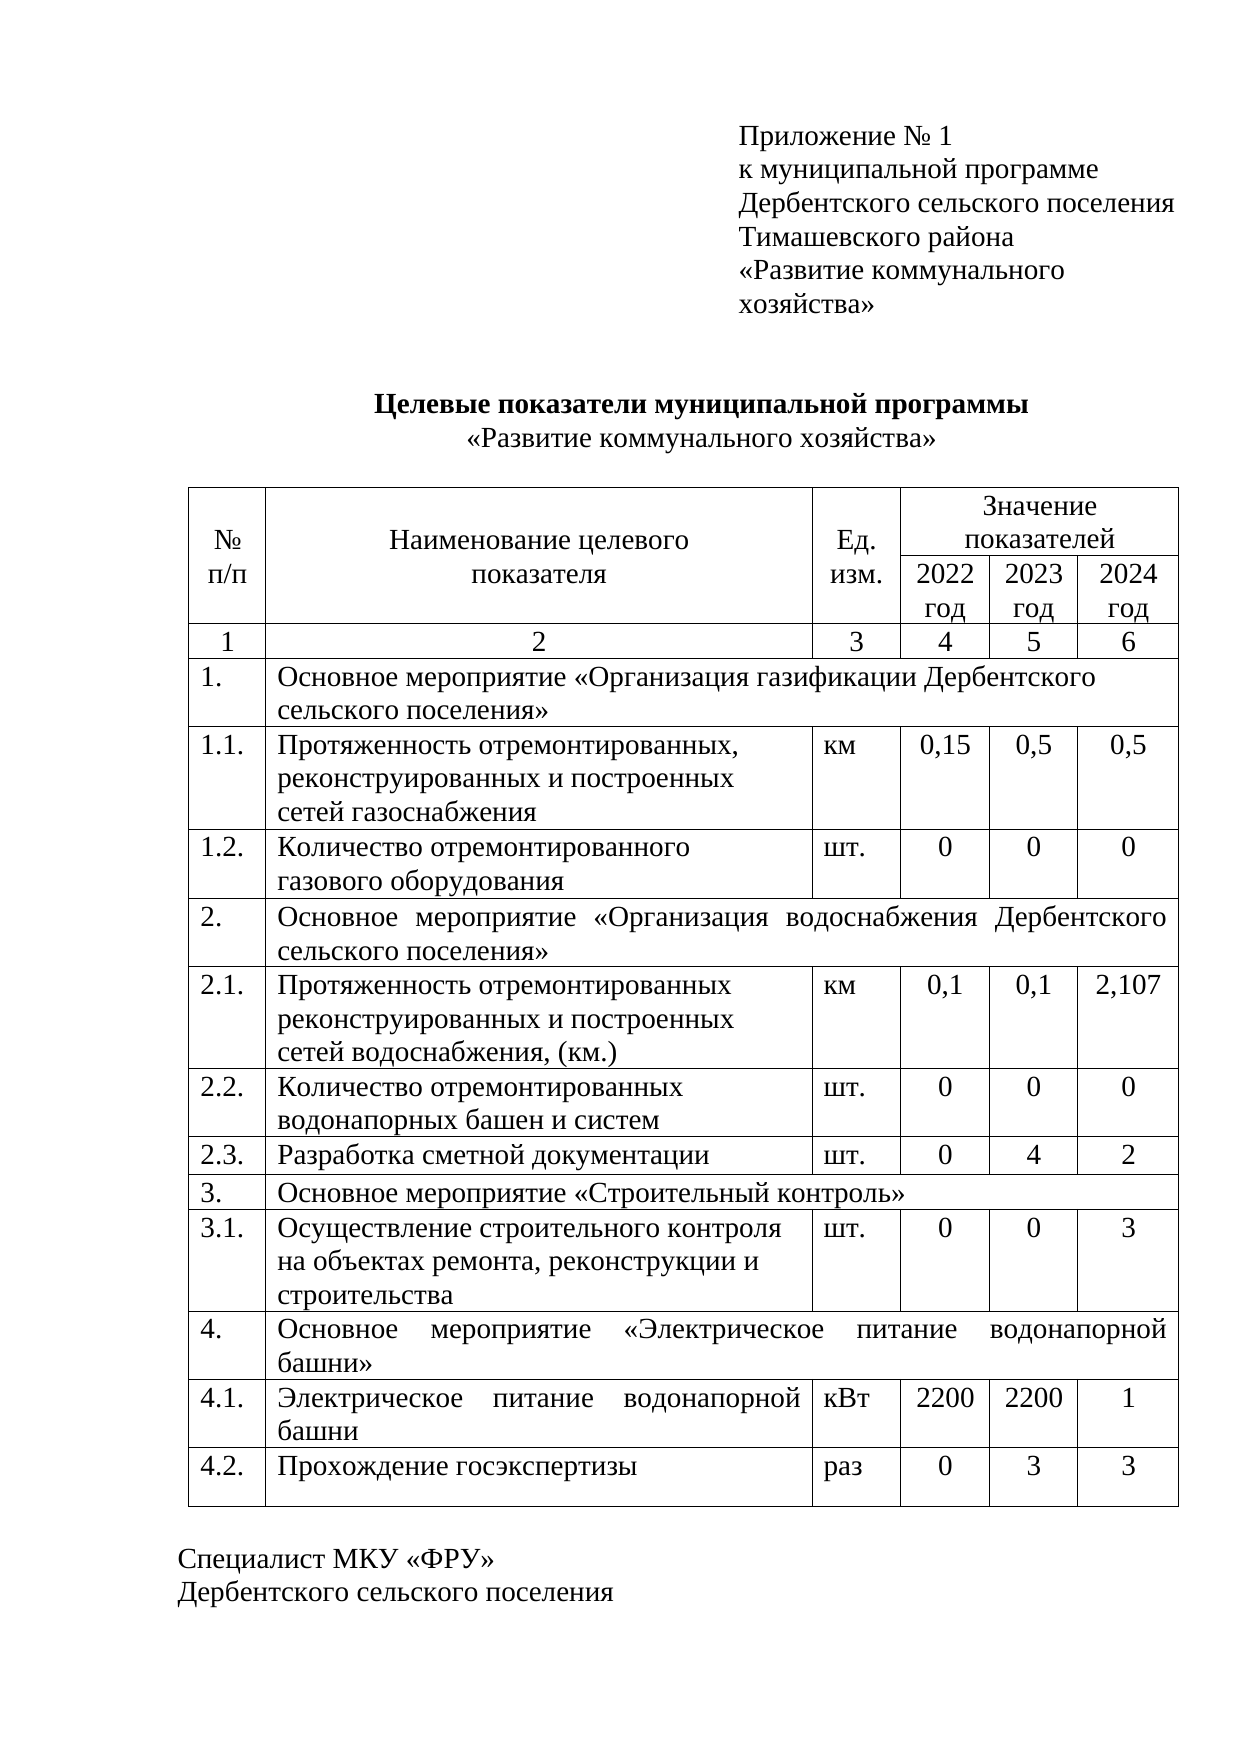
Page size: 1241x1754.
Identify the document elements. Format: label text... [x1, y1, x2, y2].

table_cell 3 [1078, 1210, 1178, 1311]
table_cell 0 [990, 1210, 1077, 1311]
table_header Наименование целевого показателя [266, 488, 812, 623]
table_cell 0 [901, 1210, 989, 1311]
table_cell 0 [901, 1069, 989, 1136]
table_cell раз [813, 1448, 900, 1506]
table_cell 1. [189, 659, 265, 726]
table_cell шт. [813, 1137, 900, 1174]
table_cell 0 [1078, 830, 1178, 898]
text «Развитие коммунального хозяйства» [738, 252, 1181, 319]
table_cell 2022 год [901, 556, 989, 623]
table_cell Основное мероприятие «Электрическое питание водонапорной башни» [266, 1312, 1178, 1379]
table_cell 4 [901, 624, 989, 658]
table_cell 0,1 [990, 967, 1077, 1068]
table_cell 0,1 [901, 967, 989, 1068]
table_header № п/п [189, 488, 265, 623]
table_cell 2023 год [990, 556, 1077, 623]
table_cell кВт [813, 1380, 900, 1447]
text Целевые показатели муниципальной программы [222, 386, 1181, 420]
table_header Значение показателей [901, 488, 1178, 555]
text к муниципальной программе [738, 152, 1181, 185]
table_cell 3.1. [189, 1210, 265, 1311]
table_cell Разработка сметной документации [266, 1137, 812, 1174]
table_cell Основное мероприятие «Строительный контроль» [266, 1175, 1178, 1209]
table_cell 0 [990, 830, 1077, 898]
table_header Ед. изм. [813, 488, 900, 623]
text Дербентского сельского поселения [177, 1574, 1181, 1608]
table_cell 2.2. [189, 1069, 265, 1136]
table_cell 3 [813, 624, 900, 658]
table_cell 3 [1078, 1448, 1178, 1506]
table_cell шт. [813, 1210, 900, 1311]
table_cell 2024 год [1078, 556, 1178, 623]
table_cell 2,107 [1078, 967, 1178, 1068]
table_cell Количество отремонтированных водонапорных башен и систем [266, 1069, 812, 1136]
table_cell 1 [1078, 1380, 1178, 1447]
table_cell км [813, 967, 900, 1068]
text Дербентского сельского поселения [738, 185, 1181, 219]
table_cell 3. [189, 1175, 265, 1209]
table_cell Протяженность отремонтированных, реконструированных и построенных сетей газоснабжения [266, 727, 812, 828]
text Специалист МКУ «ФРУ» [177, 1541, 1181, 1574]
table_cell 4. [189, 1312, 265, 1379]
table_cell 0,5 [1078, 727, 1178, 828]
table_cell Электрическое питание водонапорной башни [266, 1380, 812, 1447]
table_cell 0 [1078, 1069, 1178, 1136]
table_cell 0 [990, 1069, 1077, 1136]
table_cell 3 [990, 1448, 1077, 1506]
table_cell км [813, 727, 900, 828]
text Приложение № 1 [738, 118, 1181, 152]
text «Развитие коммунального хозяйства» [222, 420, 1181, 453]
table_cell Количество отремонтированного газового оборудования [266, 830, 812, 898]
table_cell 4 [990, 1137, 1077, 1174]
table_cell 0 [901, 830, 989, 898]
table_cell шт. [813, 1069, 900, 1136]
table_cell 1 [189, 624, 265, 658]
table_cell 2. [189, 899, 265, 966]
table_cell 2200 [990, 1380, 1077, 1447]
table_cell 4.1. [189, 1380, 265, 1447]
table_cell Основное мероприятие «Организация водоснабжения Дербентского сельского поселения» [266, 899, 1178, 966]
table_cell 2200 [901, 1380, 989, 1447]
table_cell 2 [1078, 1137, 1178, 1174]
table_cell 1.1. [189, 727, 265, 828]
table_cell шт. [813, 830, 900, 898]
table_cell Прохождение госэкспертизы [266, 1448, 812, 1506]
table_cell 2 [266, 624, 812, 658]
table_cell 2.1. [189, 967, 265, 1068]
table_cell 1.2. [189, 830, 265, 898]
table_cell 4.2. [189, 1448, 265, 1506]
text Тимашевского района [738, 219, 1181, 252]
table_cell 0,5 [990, 727, 1077, 828]
table_cell 0,15 [901, 727, 989, 828]
table_cell 6 [1078, 624, 1178, 658]
table_cell 0 [901, 1448, 989, 1506]
table_cell Протяженность отремонтированных реконструированных и построенных сетей водоснабжения, (км.) [266, 967, 812, 1068]
table_cell Осуществление строительного контроля на объектах ремонта, реконструкции и строительства [266, 1210, 812, 1311]
table_cell Основное мероприятие «Организация газификации Дербентского сельского поселения» [266, 659, 1178, 726]
table_cell 5 [990, 624, 1077, 658]
table_cell 2.3. [189, 1137, 265, 1174]
table_cell 0 [901, 1137, 989, 1174]
